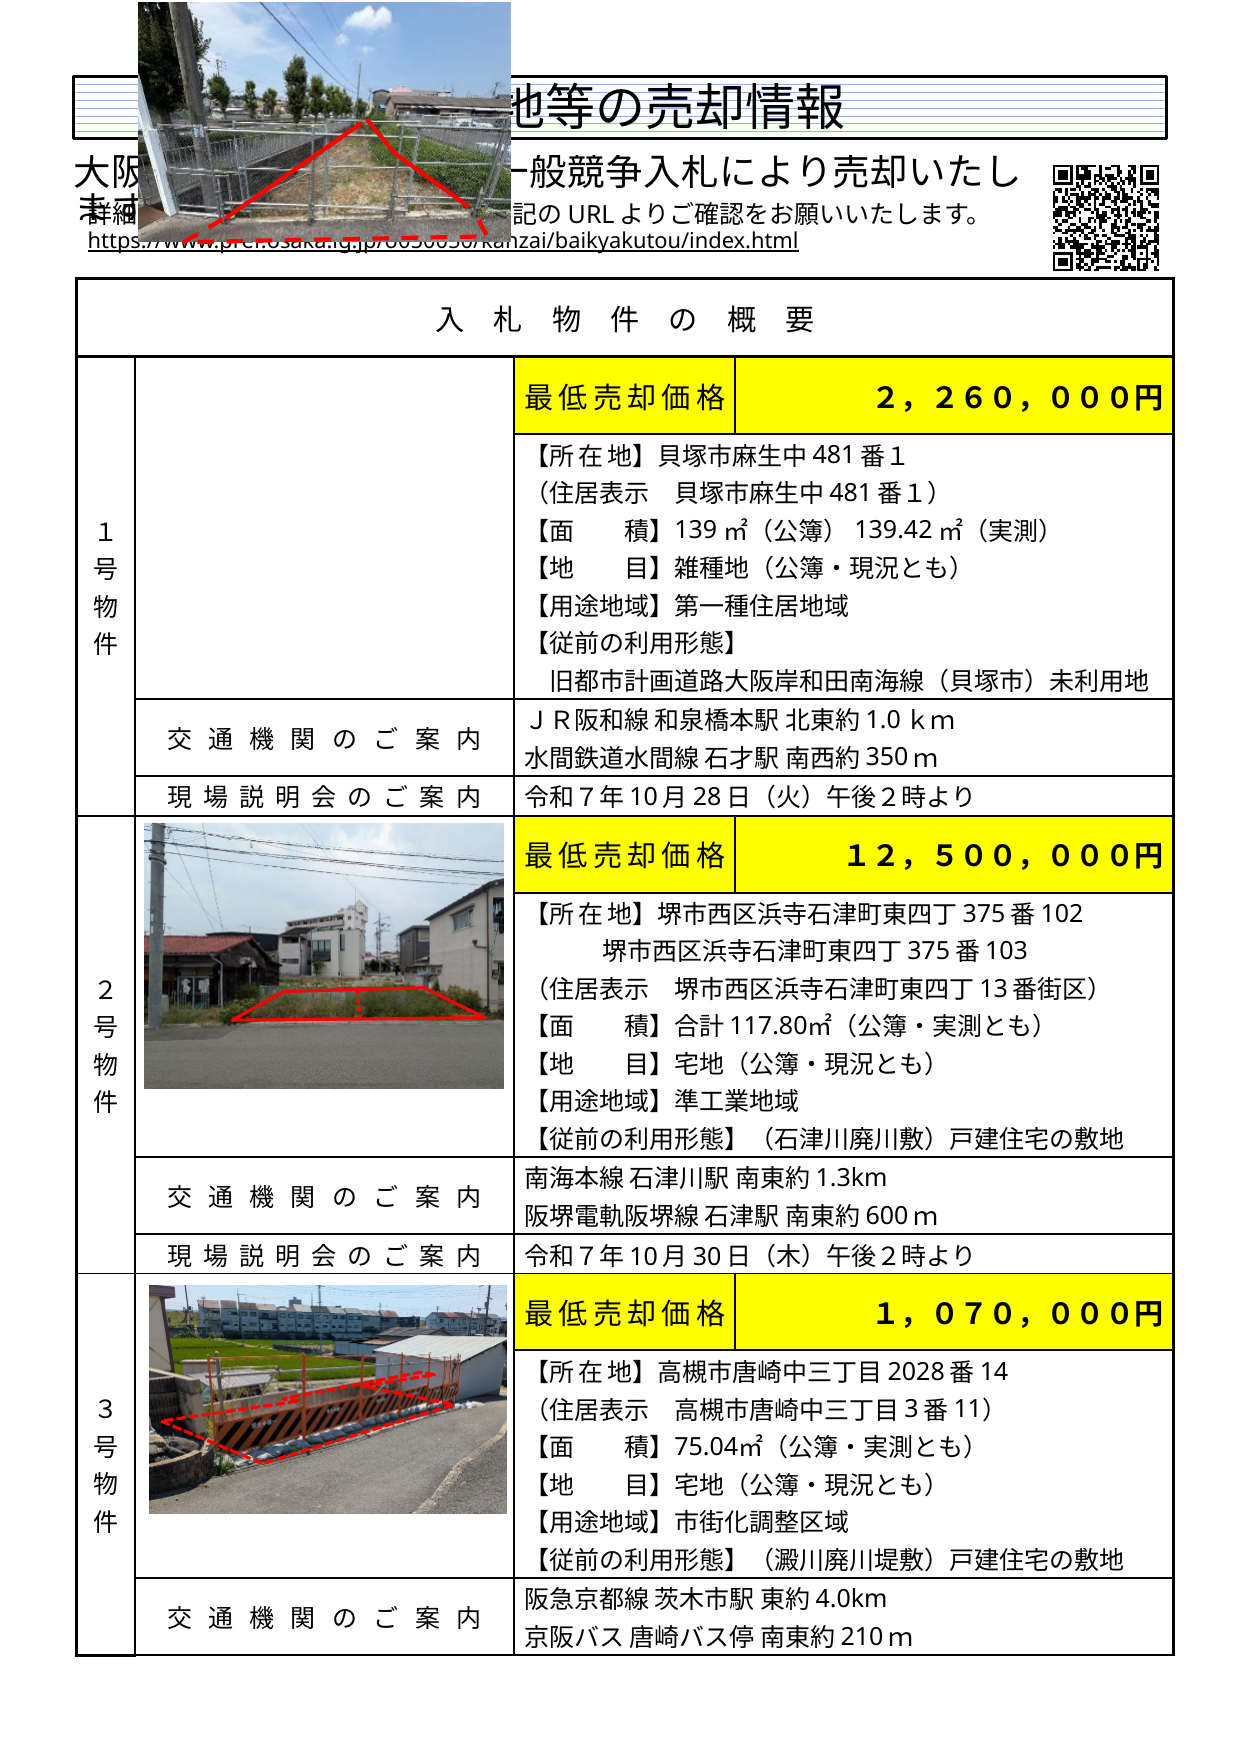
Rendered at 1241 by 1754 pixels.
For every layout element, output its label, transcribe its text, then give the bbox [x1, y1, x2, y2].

table_cell ２ 号 物 件 [78, 817, 134, 1273]
table_cell 最低売却価格 [515, 817, 734, 892]
table_cell ２，２６０，０００円 [736, 358, 1172, 433]
table_cell 【所在地】高槻市唐崎中三丁目2028番14 （住居表示 高槻市唐崎中三丁目3番11） 【面 積】75.04㎡（公簿・実測とも） 【地 目】宅地（公簿・現況とも） 【用途地域】市街化調整区域 【従前の利用形態】（澱川廃川堤敷）戸建住宅の敷地 [515, 1351, 1172, 1577]
table_cell １，０７０，０００円 [736, 1274, 1172, 1349]
table_cell 【所在地】貝塚市麻生中481番１ （住居表示 貝塚市麻生中481番１） 【面 積】139 ㎡（公簿） 139.42 ㎡（実測） 【地 目】雑種地（公簿・現況とも） 【用途地域】第一種住居地域 【従前の利用形態】 旧都市計画道路大阪岸和田南海線（貝塚市）未利用地 [515, 435, 1172, 698]
table_cell 交通機関のご案内 [136, 1579, 513, 1654]
table_cell 最低売却価格 [515, 358, 734, 433]
table_cell 最低売却価格 [515, 1274, 734, 1349]
table_cell ３ 号 物 件 [78, 1274, 134, 1654]
table_cell 阪急京都線 茨木市駅 東約4.0km 京阪バス 唐崎バス停 南東約210ｍ [515, 1579, 1172, 1654]
picture [149, 1285, 507, 1514]
table_header 入 札 物 件 の 概 要 [78, 280, 1172, 355]
table_cell 【所在地】堺市西区浜寺石津町東四丁375番102 堺市西区浜寺石津町東四丁375番103 （住居表示 堺市西区浜寺石津町東四丁13番街区） 【面 積】合計117.80㎡（公簿・実測とも） 【地 目】宅地（公簿・現況とも） 【用途地域】準工業地域 【従前の利用形態】（石津川廃川敷）戸建住宅の敷地 [515, 894, 1172, 1156]
table_cell ＪＲ阪和線 和泉橋本駅 北東約1.0ｋｍ 水間鉄道水間線 石才駅 南西約350ｍ [515, 700, 1172, 775]
table_cell １２，５００，０００円 [736, 817, 1172, 892]
table_cell 令和７年10月28日（火）午後２時より [515, 777, 1172, 814]
picture [144, 823, 504, 1089]
table_cell 南海本線 石津川駅 南東約1.3km 阪堺電軌阪堺線 石津駅 南東約600ｍ [515, 1158, 1172, 1233]
table_cell 現場説明会のご案内 [136, 1235, 513, 1273]
table_cell [136, 358, 513, 698]
table_cell [136, 817, 513, 1156]
table_cell 現場説明会のご案内 [136, 777, 513, 814]
table_cell 交通機関のご案内 [136, 700, 513, 775]
table_cell [136, 1274, 513, 1577]
table_cell １ 号 物 件 [78, 358, 134, 814]
picture [138, 2, 511, 242]
table_cell 交通機関のご案内 [136, 1158, 513, 1233]
table_cell 令和７年10月30日（木）午後２時より [515, 1235, 1172, 1273]
